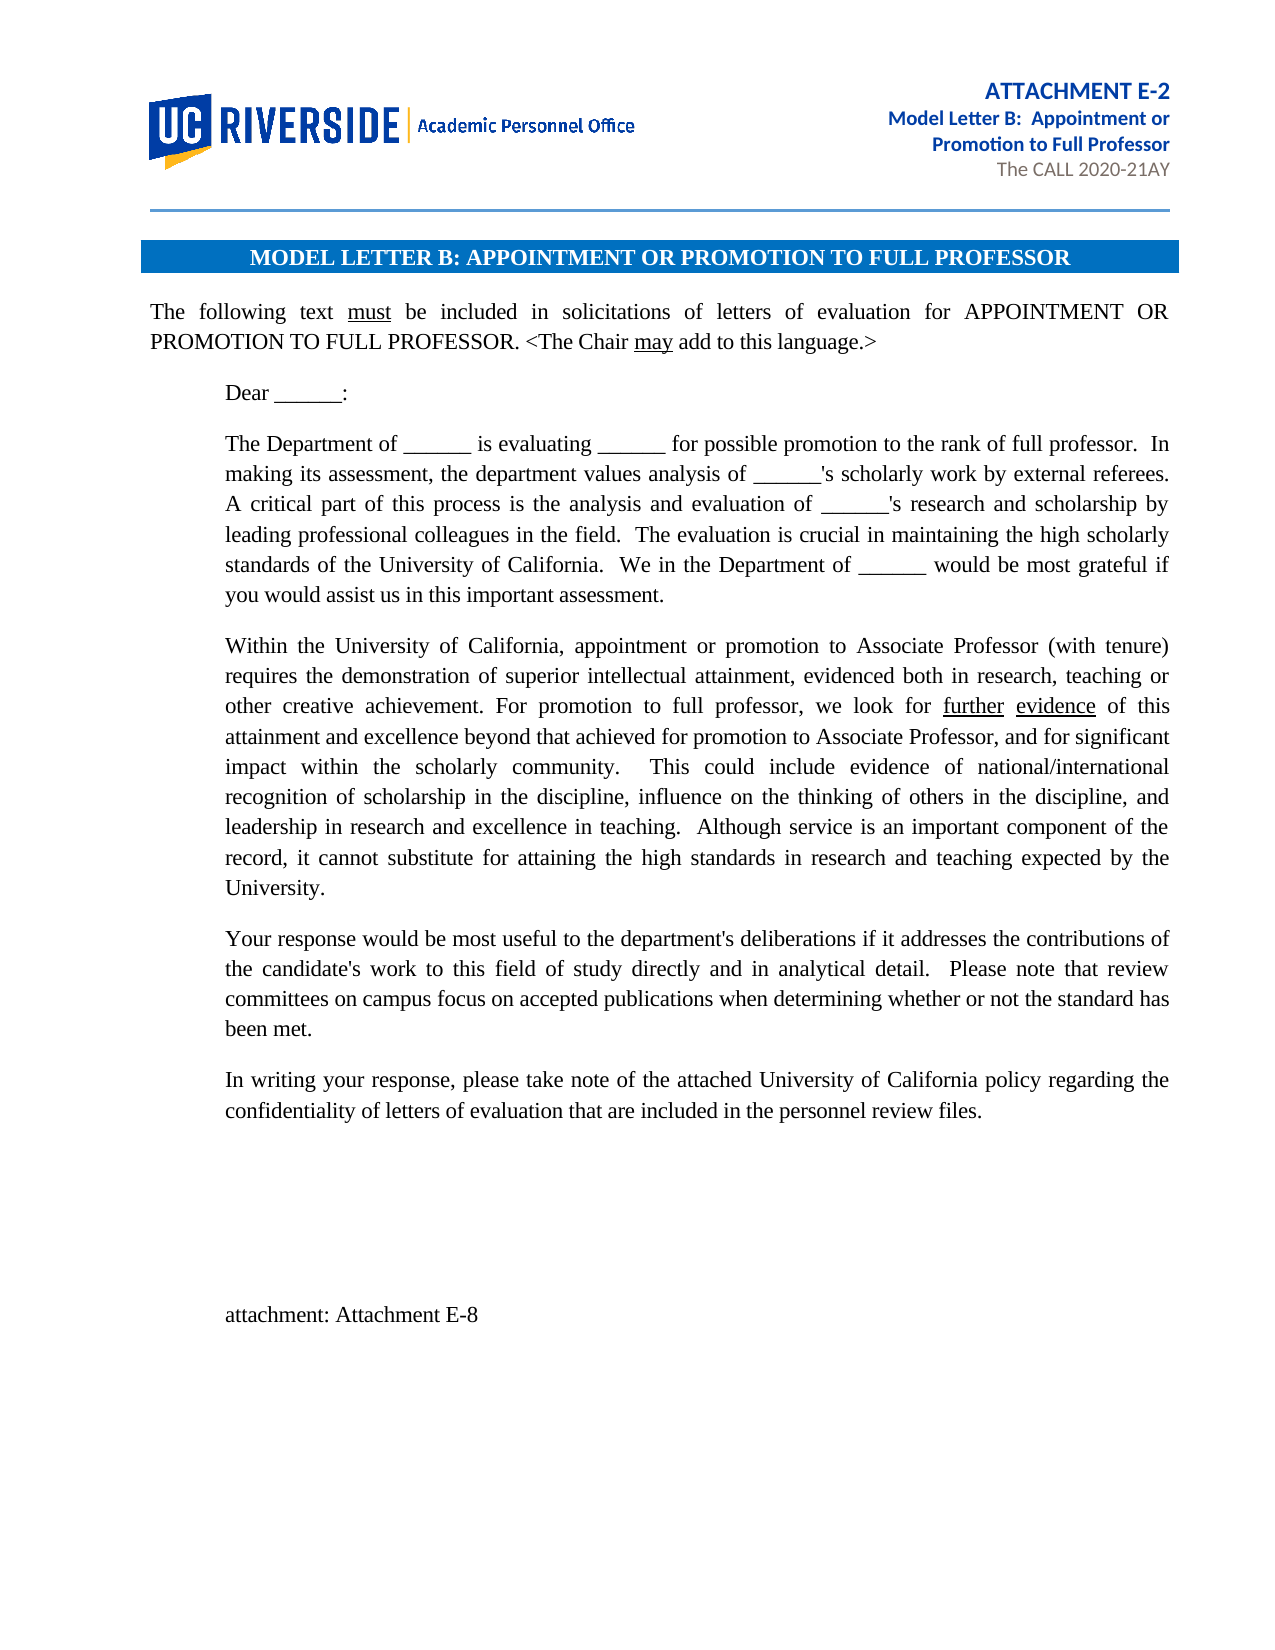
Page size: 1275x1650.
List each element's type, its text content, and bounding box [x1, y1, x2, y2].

text Dear ______: [225, 379, 1170, 405]
text attachment: Attachment E-8 [225, 1301, 1170, 1327]
text In writing your response, please take note of the attached University of California policy regarding the confidentiality of letters of evaluation that are included in the personnel review files. [225, 1066, 1170, 1123]
text Your response would be most useful to the department's deliberations if it addresses the contributions of the candidate's work to this field of study directly and in analytical detail. Please note that review committees on campus focus on accepted publications when determining whether or not the standard has been met. [225, 925, 1170, 1042]
text MODEL LETTER B: APPOINTMENT OR PROMOTION TO FULL PROFESSOR [142, 241, 1178, 272]
text The following text must be included in solicitations of letters of evaluation for APPOINTMENT OR PROMOTION TO FULL PROFESSOR. <The Chair may add to this language.> [150, 298, 1170, 354]
text The Department of ______ is evaluating ______ for possible promotion to the rank of full professor. In making its assessment, the department values analysis of ______'s scholarly work by external referees. A critical part of this process is the analysis and evaluation of ______'s research and scholarship by leading professional colleagues in the field. The evaluation is crucial in maintaining the high scholarly standards of the University of California. We in the Department of ______ would be most grateful if you would assist us in this important assessment. [225, 430, 1170, 607]
picture [108, 36, 674, 188]
text Within the University of California, appointment or promotion to Associate Professor (with tenure) requires the demonstration of superior intellectual attainment, evidenced both in research, teaching or other creative achievement. For promotion to full professor, we look for further evidence of this attainment and excellence beyond that achieved for promotion to Associate Professor, and for significant impact within the scholarly community. This could include evidence of national/international recognition of scholarship in the discipline, influence on the thinking of others in the discipline, and leadership in research and excellence in teaching. Although service is an important component of the record, it cannot substitute for attaining the high standards in research and teaching expected by the University. [225, 632, 1170, 900]
